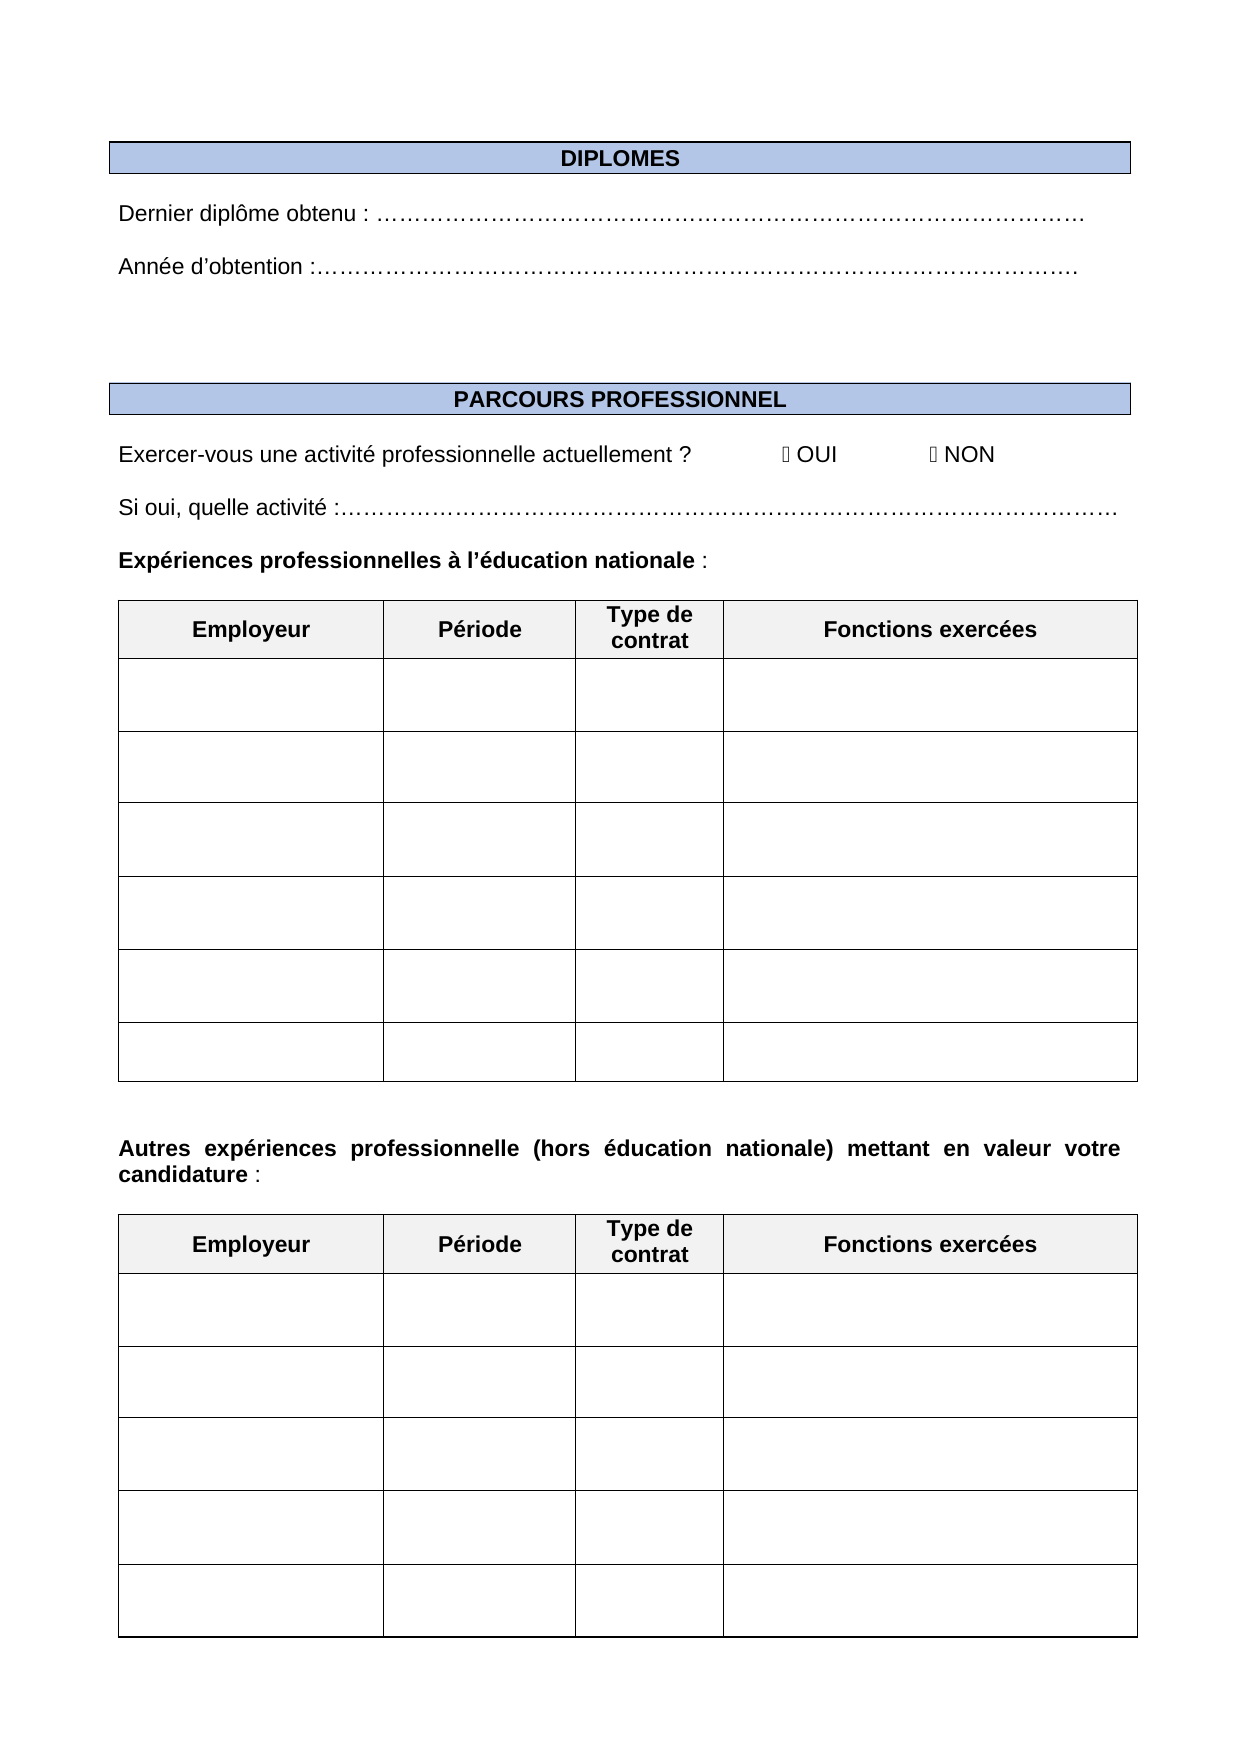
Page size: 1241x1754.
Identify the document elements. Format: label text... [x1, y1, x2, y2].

table_cell [576, 1491, 723, 1563]
text PARCOURS PROFESSIONNEL [110, 384, 1130, 414]
table_cell [576, 1565, 723, 1636]
table_cell [724, 1347, 1137, 1417]
table_cell [119, 950, 383, 1022]
table_header Période [384, 1215, 575, 1273]
table_cell [576, 1347, 723, 1417]
table_cell [724, 1023, 1137, 1081]
table_cell [384, 803, 575, 876]
table_cell [384, 732, 575, 802]
table_cell [119, 877, 383, 949]
table_cell [576, 659, 723, 731]
table_cell [119, 1491, 383, 1563]
table_cell [119, 1565, 383, 1636]
table_header Type de contrat [576, 601, 723, 658]
text Si oui, quelle activité :………………………………………………………………………………………… [118, 494, 1122, 520]
table_cell [384, 1274, 575, 1346]
text Année d’obtention :………………………………………………………………………………………. [118, 253, 1122, 279]
table_cell [119, 1274, 383, 1346]
table_cell [576, 877, 723, 949]
table_cell [384, 1418, 575, 1490]
table_cell [576, 1023, 723, 1081]
table_cell [724, 732, 1137, 802]
table_cell [724, 803, 1137, 876]
text DIPLOMES [110, 143, 1130, 173]
table_cell [576, 1418, 723, 1490]
table_cell [119, 659, 383, 731]
table_header Employeur [119, 1215, 383, 1273]
table_cell [384, 1565, 575, 1636]
table_cell [724, 1274, 1137, 1346]
table_header Fonctions exercées [724, 1215, 1137, 1273]
table_cell [576, 1274, 723, 1346]
table_cell [576, 803, 723, 876]
text Autres expériences professionnelle (hors éducation nationale) mettant en valeur votre candidature : [118, 1135, 1122, 1188]
text Expériences professionnelles à l’éducation nationale : [118, 547, 1122, 573]
table_cell [724, 1565, 1137, 1636]
table_cell [119, 1418, 383, 1490]
table_cell [384, 1347, 575, 1417]
table_cell [119, 1023, 383, 1081]
table_cell [724, 1418, 1137, 1490]
table_cell [724, 950, 1137, 1022]
table_cell [119, 732, 383, 802]
table_cell [384, 1491, 575, 1563]
table_cell [119, 803, 383, 876]
text Dernier diplôme obtenu : ………………………………………………………………………………… [118, 200, 1122, 227]
table_header Type de contrat [576, 1215, 723, 1273]
table_header Période [384, 601, 575, 658]
text Exercer-vous une activité professionnelle actuellement ? OUI NON [118, 441, 1122, 468]
table_cell [724, 877, 1137, 949]
table_header Fonctions exercées [724, 601, 1137, 658]
table_cell [384, 950, 575, 1022]
table_cell [384, 1023, 575, 1081]
table_cell [724, 659, 1137, 731]
table_cell [119, 1347, 383, 1417]
table_cell [576, 732, 723, 802]
table_cell [384, 877, 575, 949]
table_cell [384, 659, 575, 731]
table_cell [724, 1491, 1137, 1563]
table_header Employeur [119, 601, 383, 658]
table_cell [576, 950, 723, 1022]
